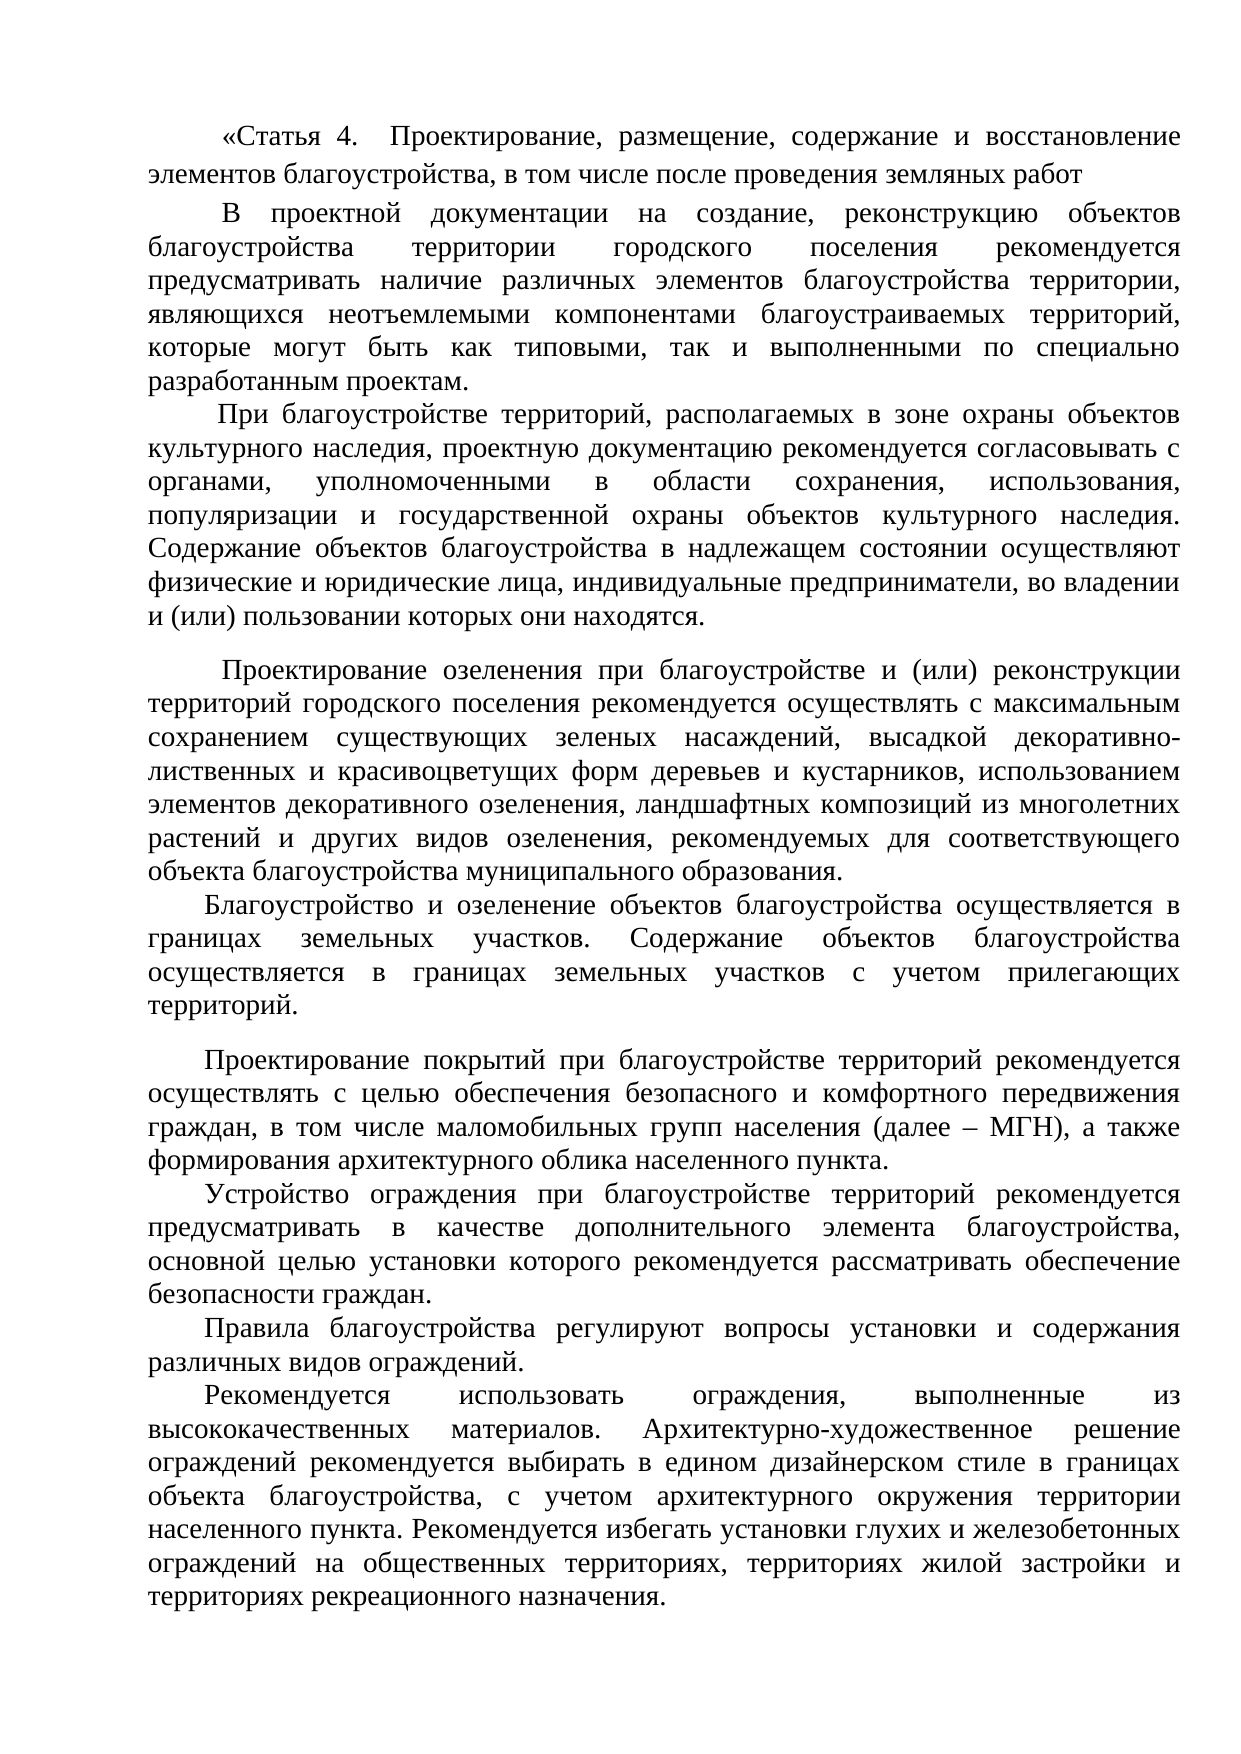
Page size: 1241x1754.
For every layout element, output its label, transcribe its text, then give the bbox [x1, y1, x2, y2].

text Проектирование покрытий при благоустройстве территорий рекомендуется осуществлять с целью обеспечения безопасного и комфортного передвижения граждан, в том числе маломобильных групп населения (далее – МГН), а также формирования архитектурного облика населенного пункта. [148, 1042, 1181, 1176]
text Рекомендуется использовать ограждения, выполненные из высококачественных материалов. Архитектурно-художественное решение ограждений рекомендуется выбирать в едином дизайнерском стиле в границах объекта благоустройства, с учетом архитектурного окружения территории населенного пункта. Рекомендуется избегать установки глухих и железобетонных ограждений на общественных территориях, территориях жилой застройки и территориях рекреационного назначения. [148, 1377, 1181, 1612]
text Проектирование озеленения при благоустройстве и (или) реконструкции территорий городского поселения рекомендуется осуществлять с максимальным сохранением существующих зеленых насаждений, высадкой декоративно-лиственных и красивоцветущих форм деревьев и кустарников, использованием элементов декоративного озеленения, ландшафтных композиций из многолетних растений и других видов озеленения, рекомендуемых для соответствующего объекта благоустройства муниципального образования. [148, 652, 1181, 887]
text В проектной документации на создание, реконструкцию объектов благоустройства территории городского поселения рекомендуется предусматривать наличие различных элементов благоустройства территории, являющихся неотъемлемыми компонентами благоустраиваемых территорий, которые могут быть как типовыми, так и выполненными по специально разработанным проектам. [148, 195, 1181, 396]
text При благоустройстве территорий, располагаемых в зоне охраны объектов культурного наследия, проектную документацию рекомендуется согласовывать с органами, уполномоченными в области сохранения, использования, популяризации и государственной охраны объектов культурного наследия. Содержание объектов благоустройства в надлежащем состоянии осуществляют физические и юридические лица, индивидуальные предприниматели, во владении и (или) пользовании которых они находятся. [148, 396, 1181, 631]
text Устройство ограждения при благоустройстве территорий рекомендуется предусматривать в качестве дополнительного элемента благоустройства, основной целью установки которого рекомендуется рассматривать обеспечение безопасности граждан. [148, 1176, 1181, 1310]
text Правила благоустройства регулируют вопросы установки и содержания различных видов ограждений. [148, 1310, 1181, 1377]
text Благоустройство и озеленение объектов благоустройства осуществляется в границах земельных участков. Содержание объектов благоустройства осуществляется в границах земельных участков с учетом прилегающих территорий. [148, 887, 1181, 1021]
text «Статья 4. Проектирование, размещение, содержание и восстановление элементов благоустройства, в том числе после проведения земляных работ [148, 118, 1181, 190]
